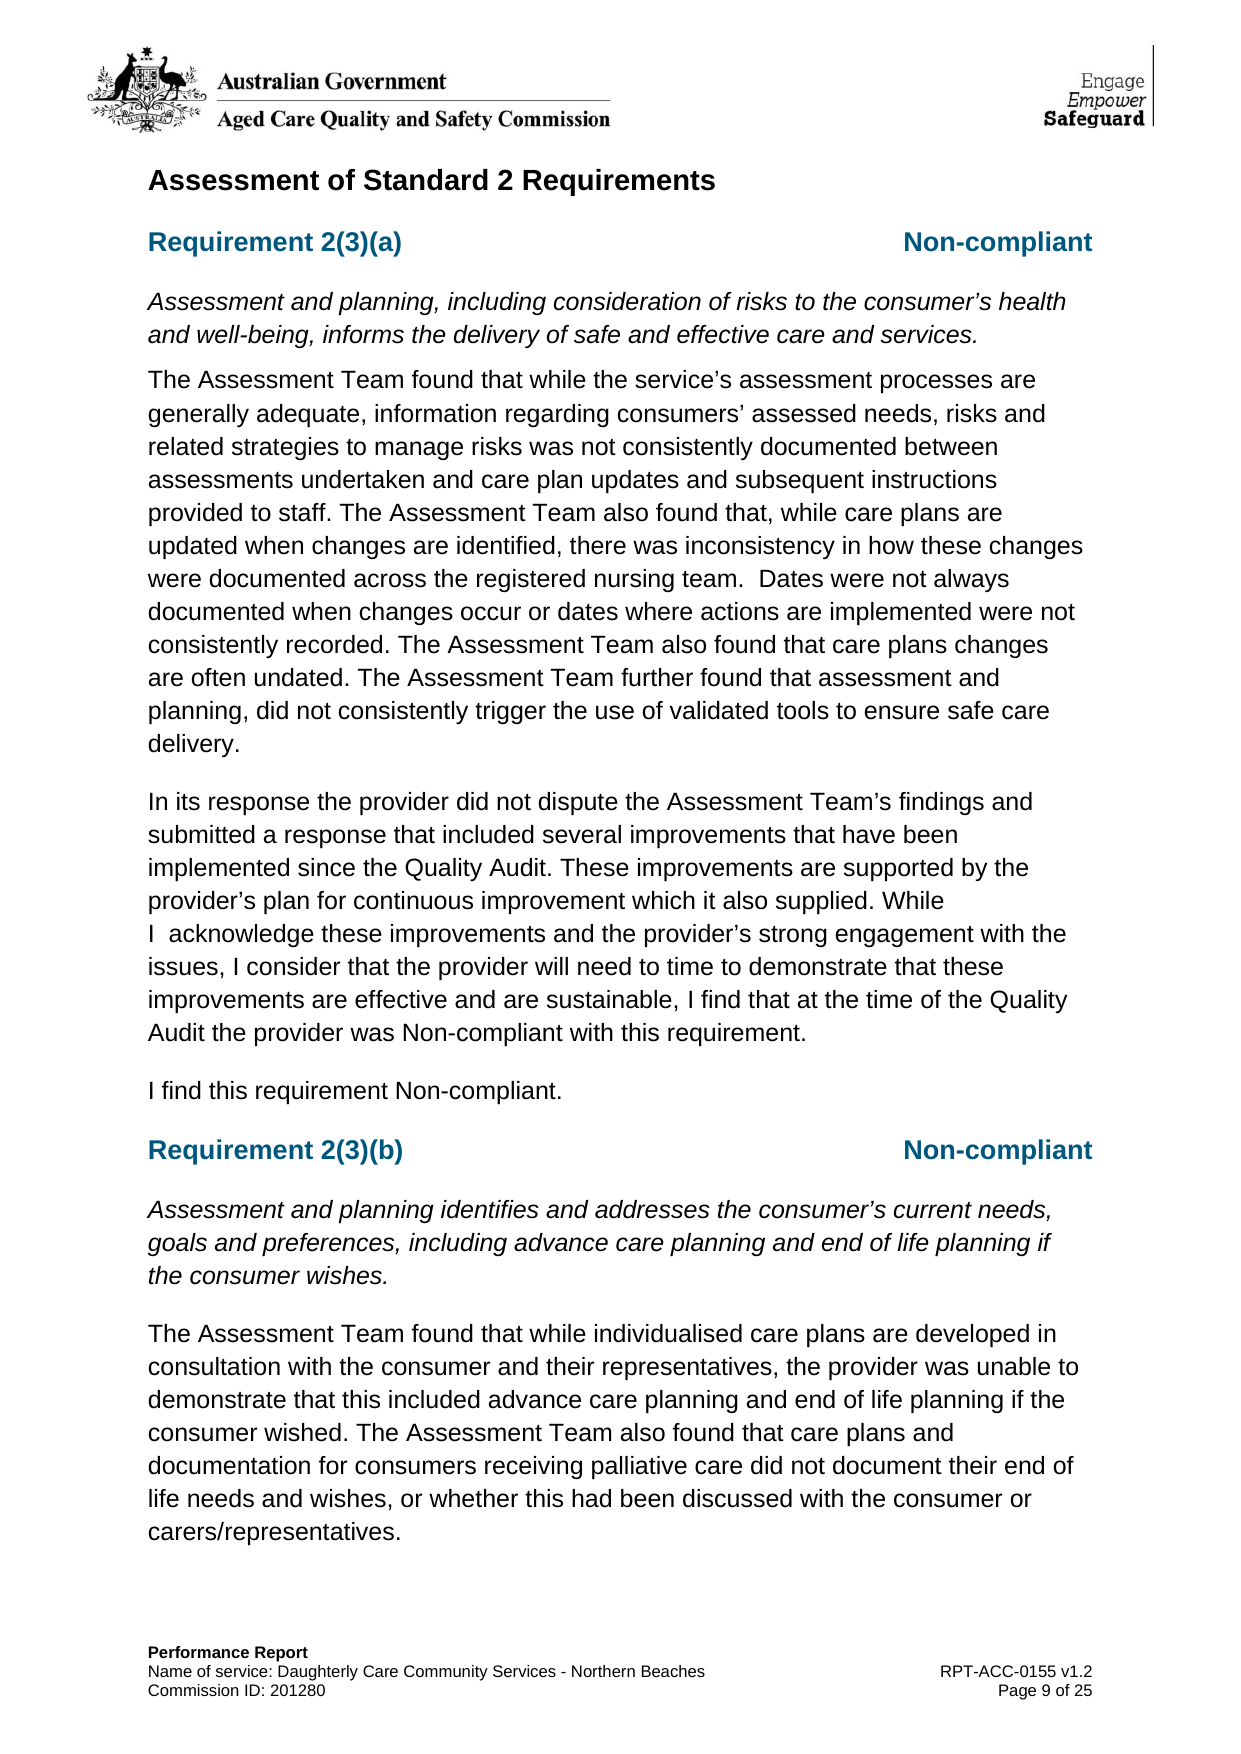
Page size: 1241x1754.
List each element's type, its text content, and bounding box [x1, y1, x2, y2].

picture [1, 0, 1241, 154]
text Assessment and planning identifies and addresses the consumer’s current needs, goals and preferences, including advance care planning and end of life planning if the consumer wishes. [148, 1195, 1092, 1290]
subtitle Requirement 2(3)(b) Non-compliant [148, 1134, 1092, 1165]
text The Assessment Team found that while individualised care plans are developed in consultation with the consumer and their representatives, the provider was unable to demonstrate that this included advance care planning and end of life planning if the consumer wished. The Assessment Team also found that care plans and documentation for consumers receiving palliative care did not document their end of life needs and wishes, or whether this had been discussed with the consumer or carers/representatives. [148, 1319, 1092, 1546]
subtitle Assessment of Standard 2 Requirements [148, 162, 1092, 196]
text The Assessment Team found that while the service’s assessment processes are generally adequate, information regarding consumers’ assessed needs, risks and related strategies to manage risks was not consistently documented between assessments undertaken and care plan updates and subsequent instructions provided to staff. The Assessment Team also found that, while care plans are updated when changes are identified, there was inconsistency in how these changes were documented across the registered nursing team. Dates were not always documented when changes occur or dates where actions are implemented were not consistently recorded. The Assessment Team also found that care plans changes are often undated. The Assessment Team further found that assessment and planning, did not consistently trigger the use of validated tools to ensure safe care delivery. [148, 366, 1092, 757]
subtitle Requirement 2(3)(a) Non-compliant [148, 226, 1092, 257]
text In its response the provider did not dispute the Assessment Team’s findings and submitted a response that included several improvements that have been implemented since the Quality Audit. These improvements are supported by the provider’s plan for continuous improvement which it also supplied. While I acknowledge these improvements and the provider’s strong engagement with the issues, I consider that the provider will need to time to demonstrate that these improvements are effective and are sustainable, I find that at the time of the Quality Audit the provider was Non-compliant with this requirement. [148, 787, 1092, 1047]
text Assessment and planning, including consideration of risks to the consumer’s health and well-being, informs the delivery of safe and effective care and services. [148, 287, 1092, 349]
text I find this requirement Non-compliant. [148, 1076, 1092, 1105]
